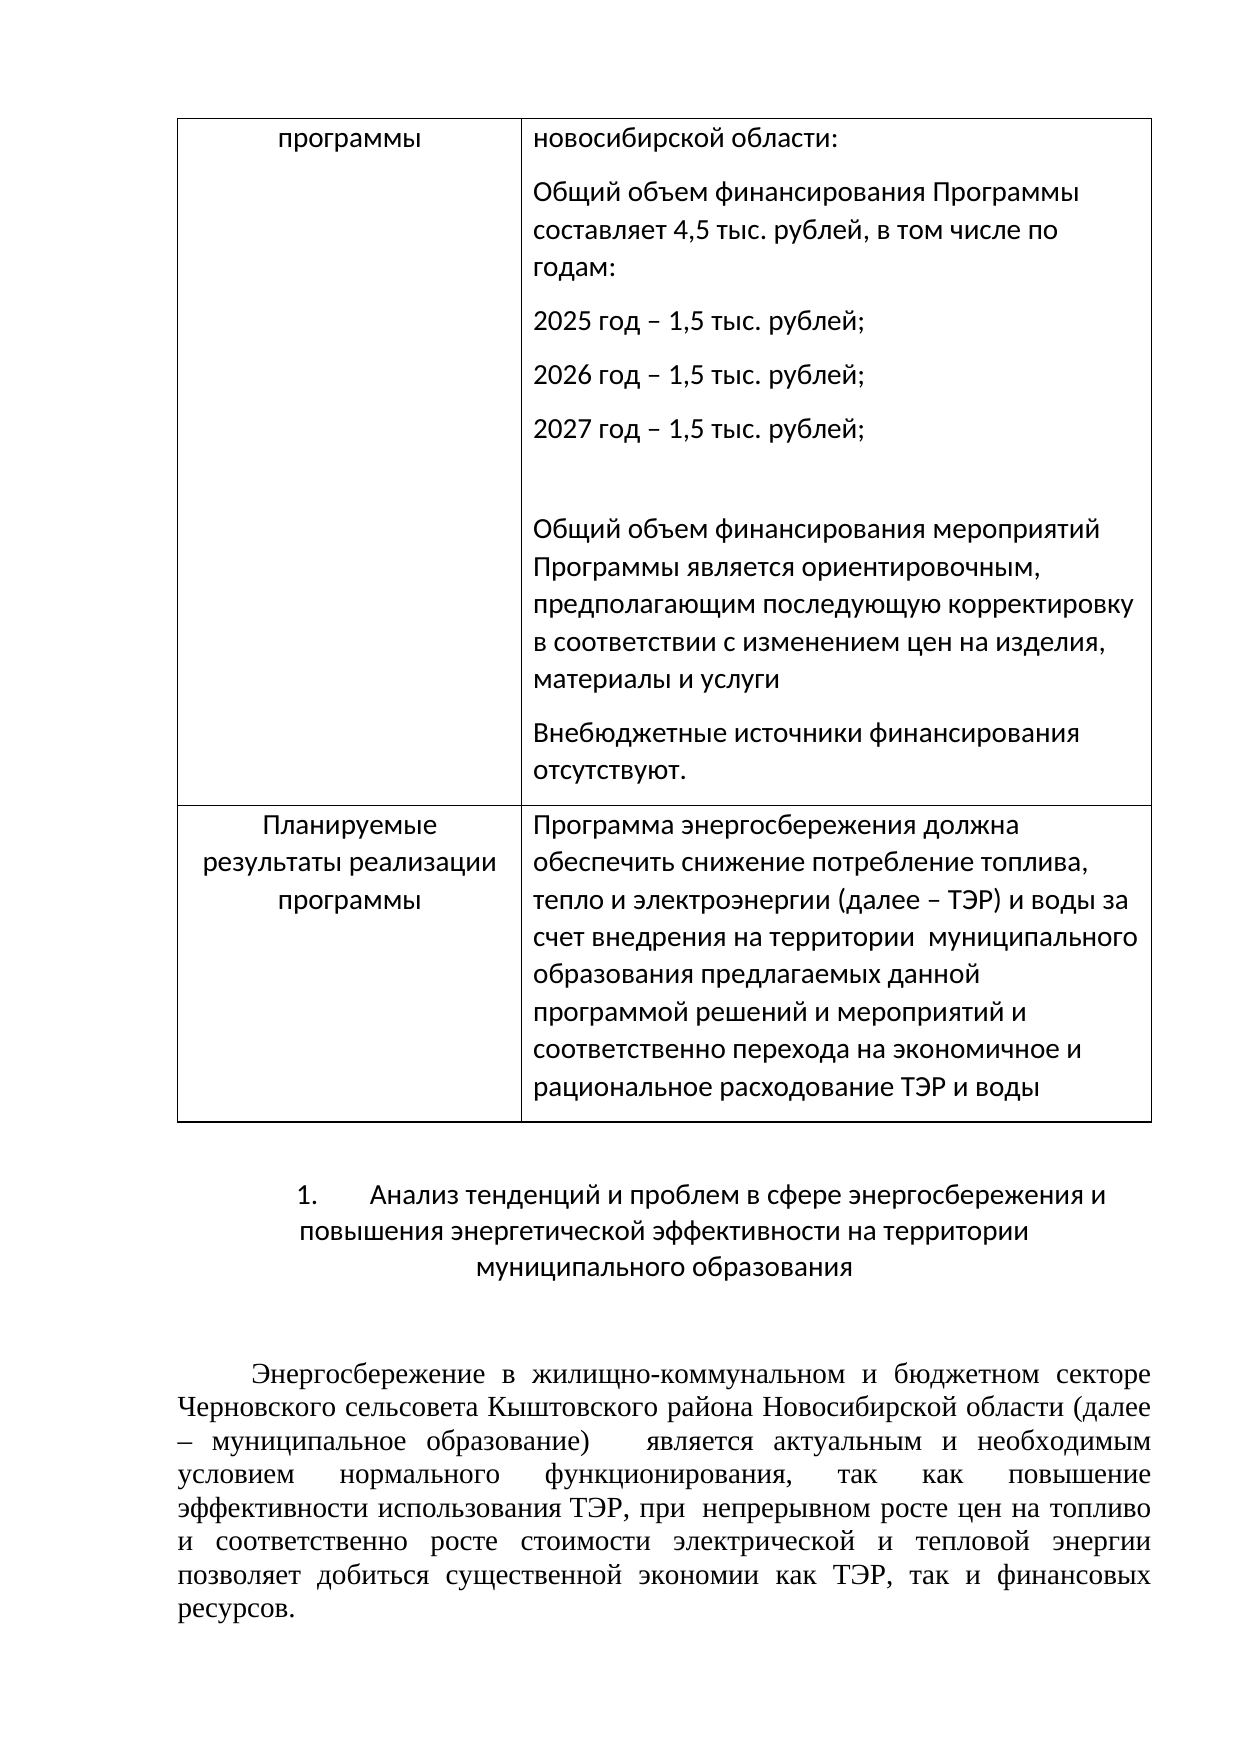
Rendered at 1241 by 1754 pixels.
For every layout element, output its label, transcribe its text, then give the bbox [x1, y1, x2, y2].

list Анализ тенденций и проблем в сфере энергосбережения и повышения энергетической эффективности на территории [177, 1176, 1152, 1248]
text Энергосбережение в жилищно-коммунальном и бюджетном секторе Черновского сельсовета Кыштовского района Новосибирской области (далее – муниципальное образование) является актуальным и необходимым условием нормального функционирования, так как повышение эффективности использования ТЭР, при непрерывном росте цен на топливо и соответственно росте стоимости электрической и тепловой энергии позволяет добиться существенной экономии как ТЭР, так и финансовых ресурсов. [177, 1356, 1152, 1624]
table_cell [178, 119, 521, 805]
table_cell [522, 119, 1151, 805]
table_cell Программа энергосбережения должна обеспечить снижение потребление топлива, тепло и электроэнергии (далее – ТЭР) и воды за счет внедрения на территории муниципального образования предлагаемых данной программой решений и мероприятий и соответственно перехода на экономичное и рациональное расходование ТЭР и воды [522, 806, 1151, 1121]
text муниципального образования [177, 1248, 1152, 1283]
table_cell Планируемые результаты реализации программы [178, 806, 521, 1121]
